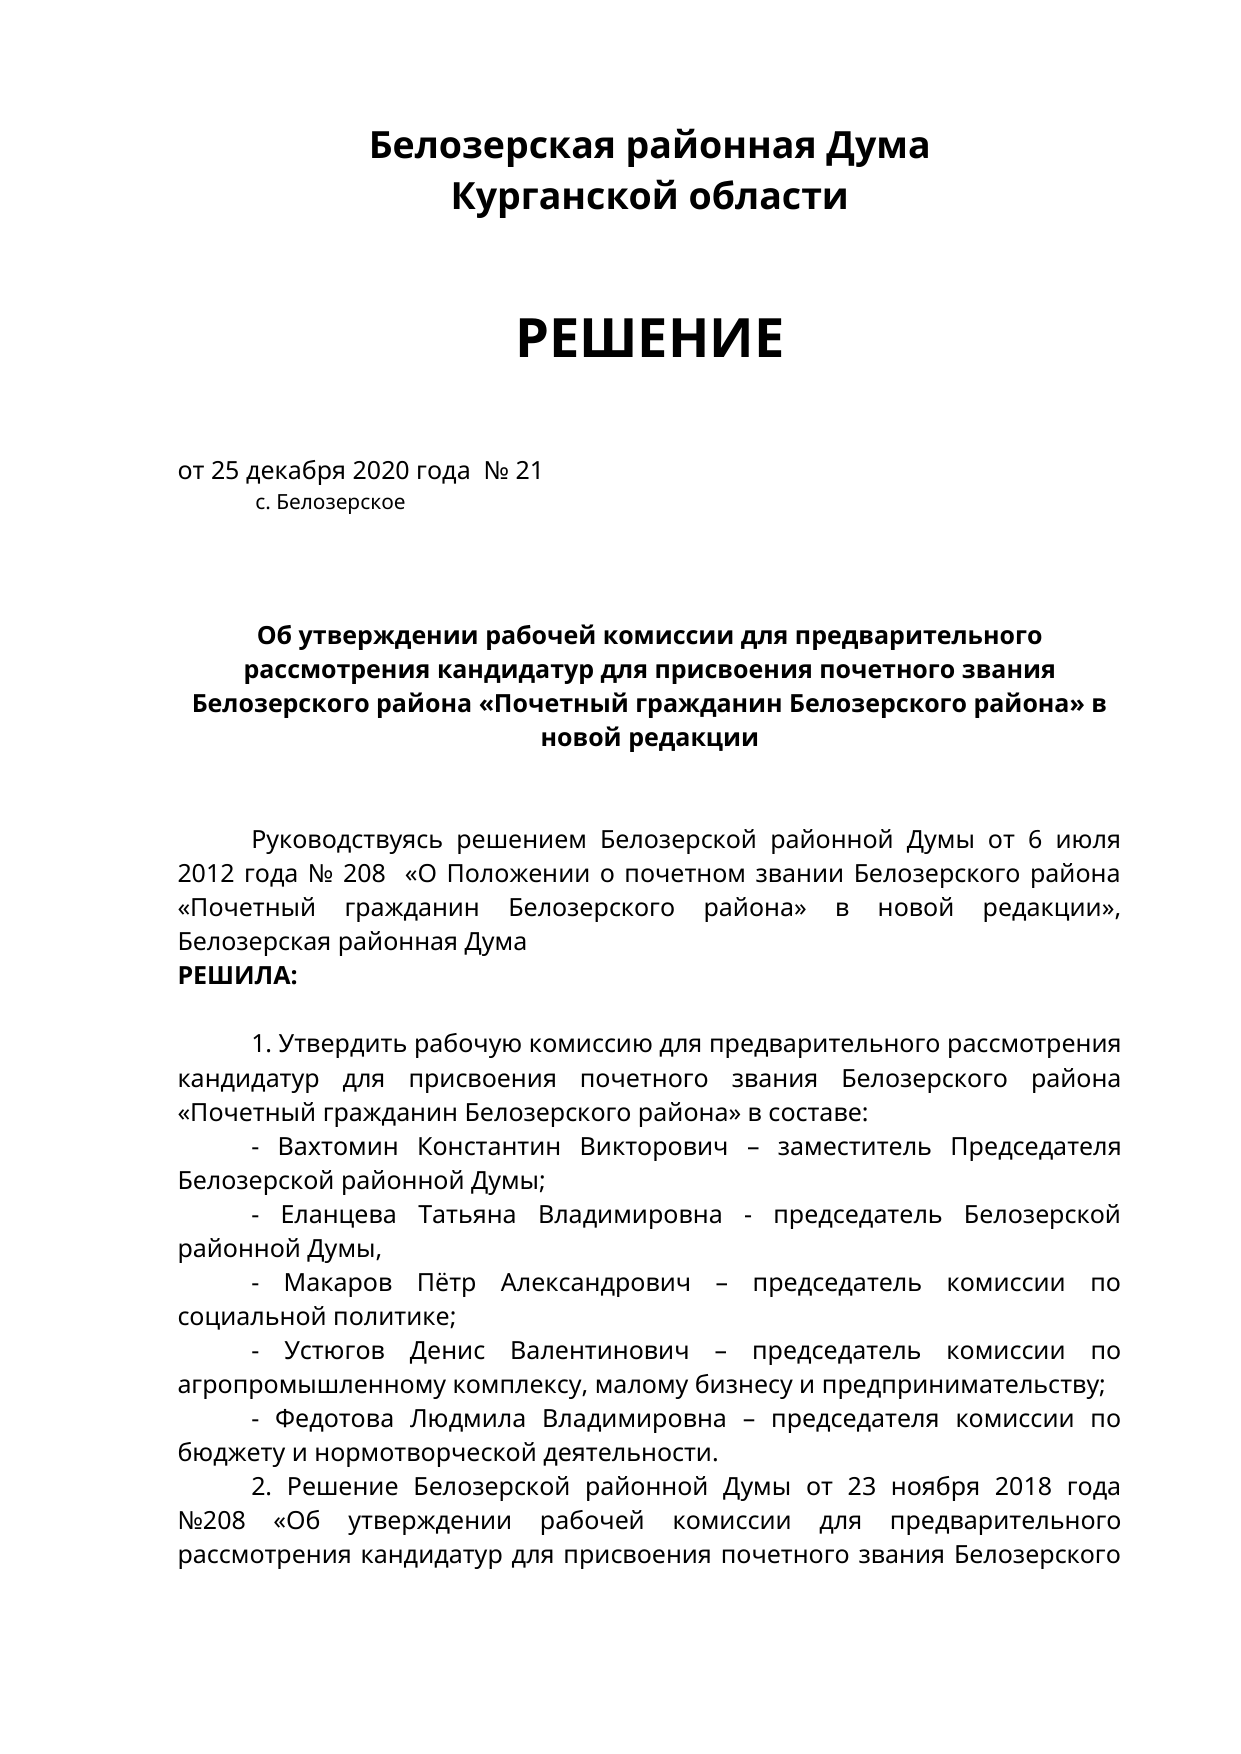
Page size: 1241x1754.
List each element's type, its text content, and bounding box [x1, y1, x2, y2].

text - Вахтомин Константин Викторович – заместитель Председателя Белозерской районной Думы; [177, 1128, 1122, 1196]
text Белозерская районная Дума [177, 118, 1122, 169]
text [177, 1469, 1122, 1571]
text Курганской области [177, 169, 1122, 220]
text 1. Утвердить рабочую комиссию для предварительного рассмотрения кандидатур для присвоения почетного звания Белозерского района «Почетный гражданин Белозерского района» в составе: [177, 1026, 1122, 1128]
text с. Белозерское [177, 487, 1122, 515]
text - Устюгов Денис Валентинович – председатель комиссии по агропромышленному комплексу, малому бизнесу и предпринимательству; [177, 1333, 1122, 1401]
text РЕШИЛА: [177, 958, 1122, 992]
text Об утверждении рабочей комиссии для предварительного рассмотрения кандидатур для присвоения почетного звания Белозерского района «Почетный гражданин Белозерского района» в новой редакции [177, 617, 1122, 754]
text - Федотова Людмила Владимировна – председателя комиссии по бюджету и нормотворческой деятельности. [177, 1401, 1122, 1469]
text - Макаров Пётр Александрович – председатель комиссии по социальной политике; [177, 1264, 1122, 1333]
text от 25 декабря 2020 года № 21 [177, 453, 1122, 487]
text - Еланцева Татьяна Владимировна - председатель Белозерской районной Думы, [177, 1196, 1122, 1264]
text Руководствуясь решением Белозерской районной Думы от 6 июля 2012 года № 208 «О Положении о почетном звании Белозерского района «Почетный гражданин Белозерского района» в новой редакции», Белозерская районная Дума [177, 822, 1122, 958]
text РЕШЕНИЕ [177, 299, 1122, 373]
